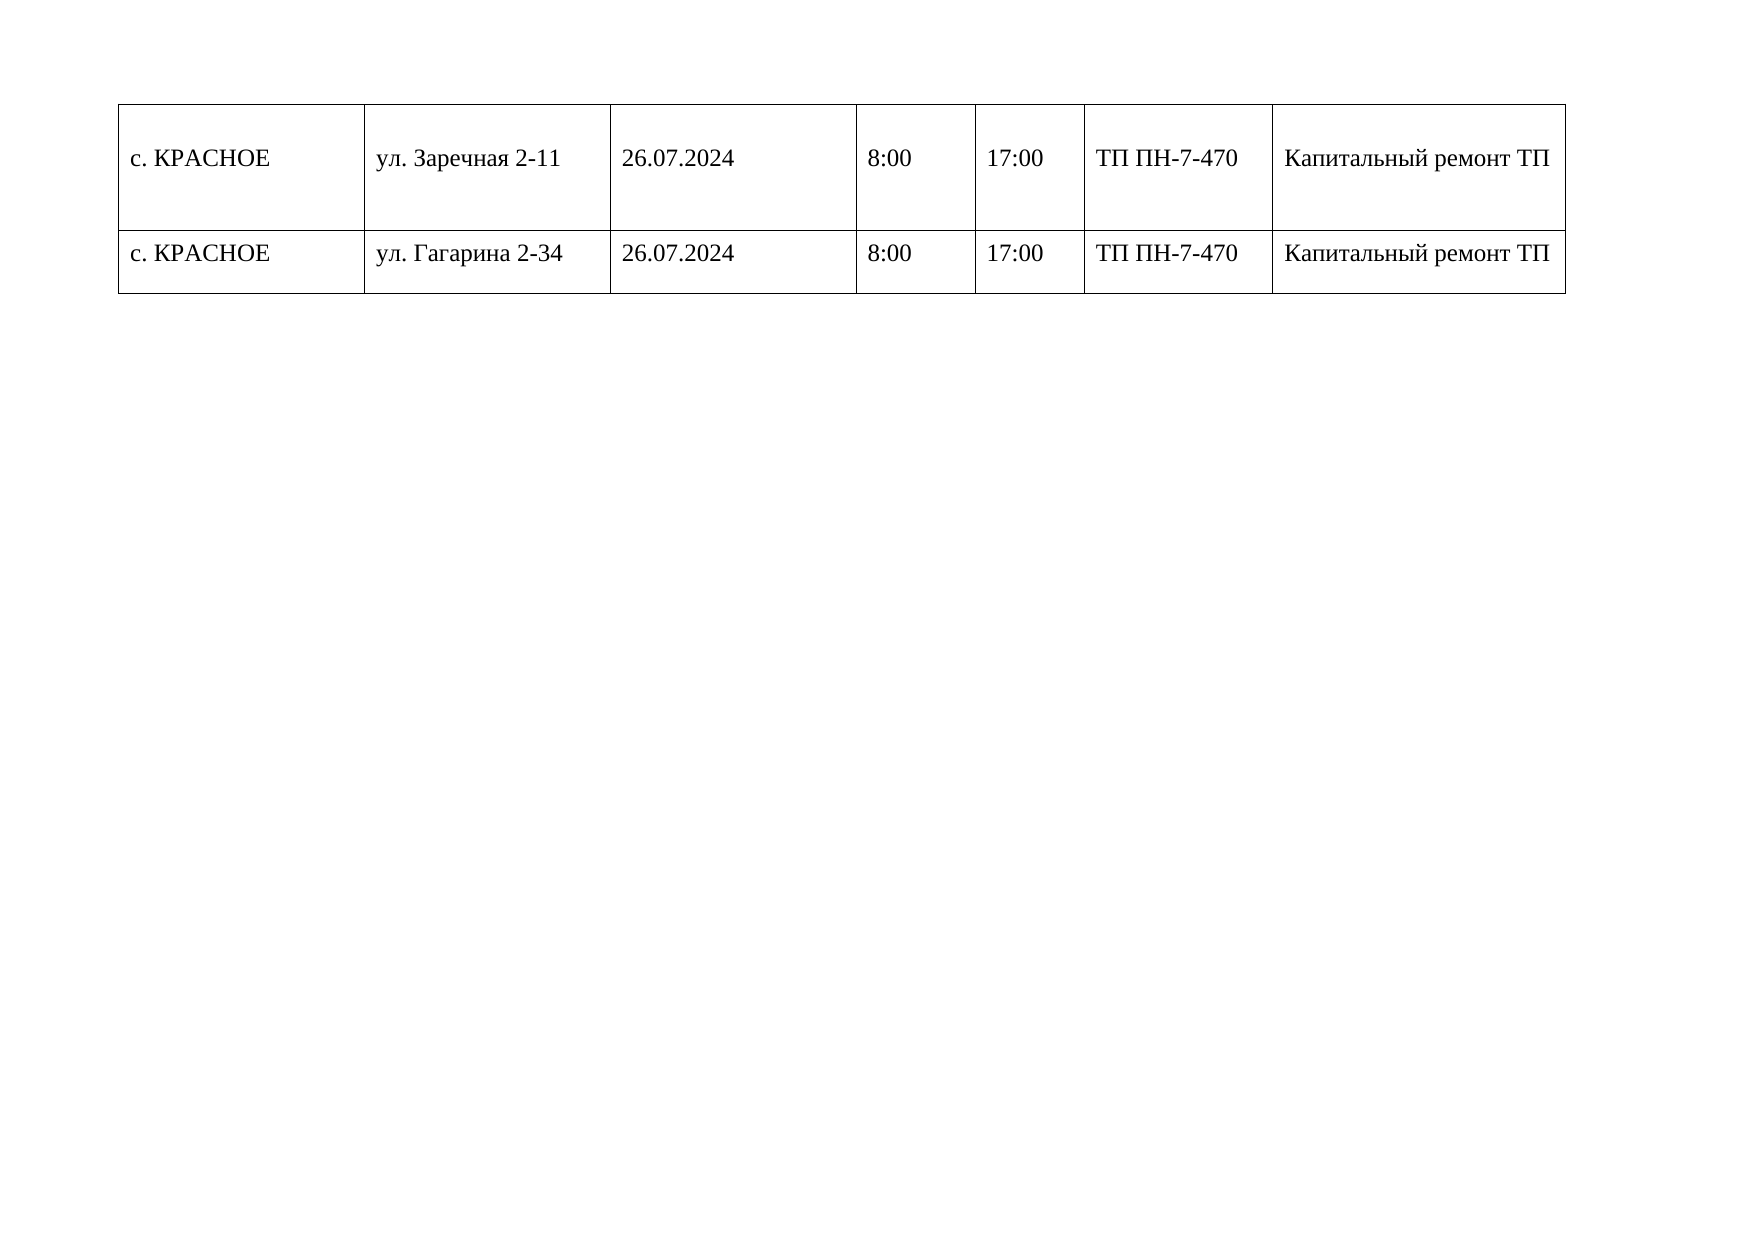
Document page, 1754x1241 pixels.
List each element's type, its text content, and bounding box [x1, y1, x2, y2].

table_cell 26.07.2024 [611, 231, 856, 292]
table_cell с. КРАСНОЕ [119, 105, 364, 230]
table_cell ул. Гагарина 2-34 [365, 231, 610, 292]
table_cell ТП ПН-7-470 [1085, 105, 1272, 230]
table_cell 8:00 [857, 105, 975, 230]
table_cell ТП ПН-7-470 [1085, 231, 1272, 292]
table_cell 17:00 [976, 105, 1084, 230]
table_cell 26.07.2024 [611, 105, 856, 230]
table_cell Капитальный ремонт ТП [1273, 231, 1565, 292]
table_cell 8:00 [857, 231, 975, 292]
table_cell 17:00 [976, 231, 1084, 292]
table_cell ул. Заречная 2-11 [365, 105, 610, 230]
table_cell с. КРАСНОЕ [119, 231, 364, 292]
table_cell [1273, 105, 1565, 230]
